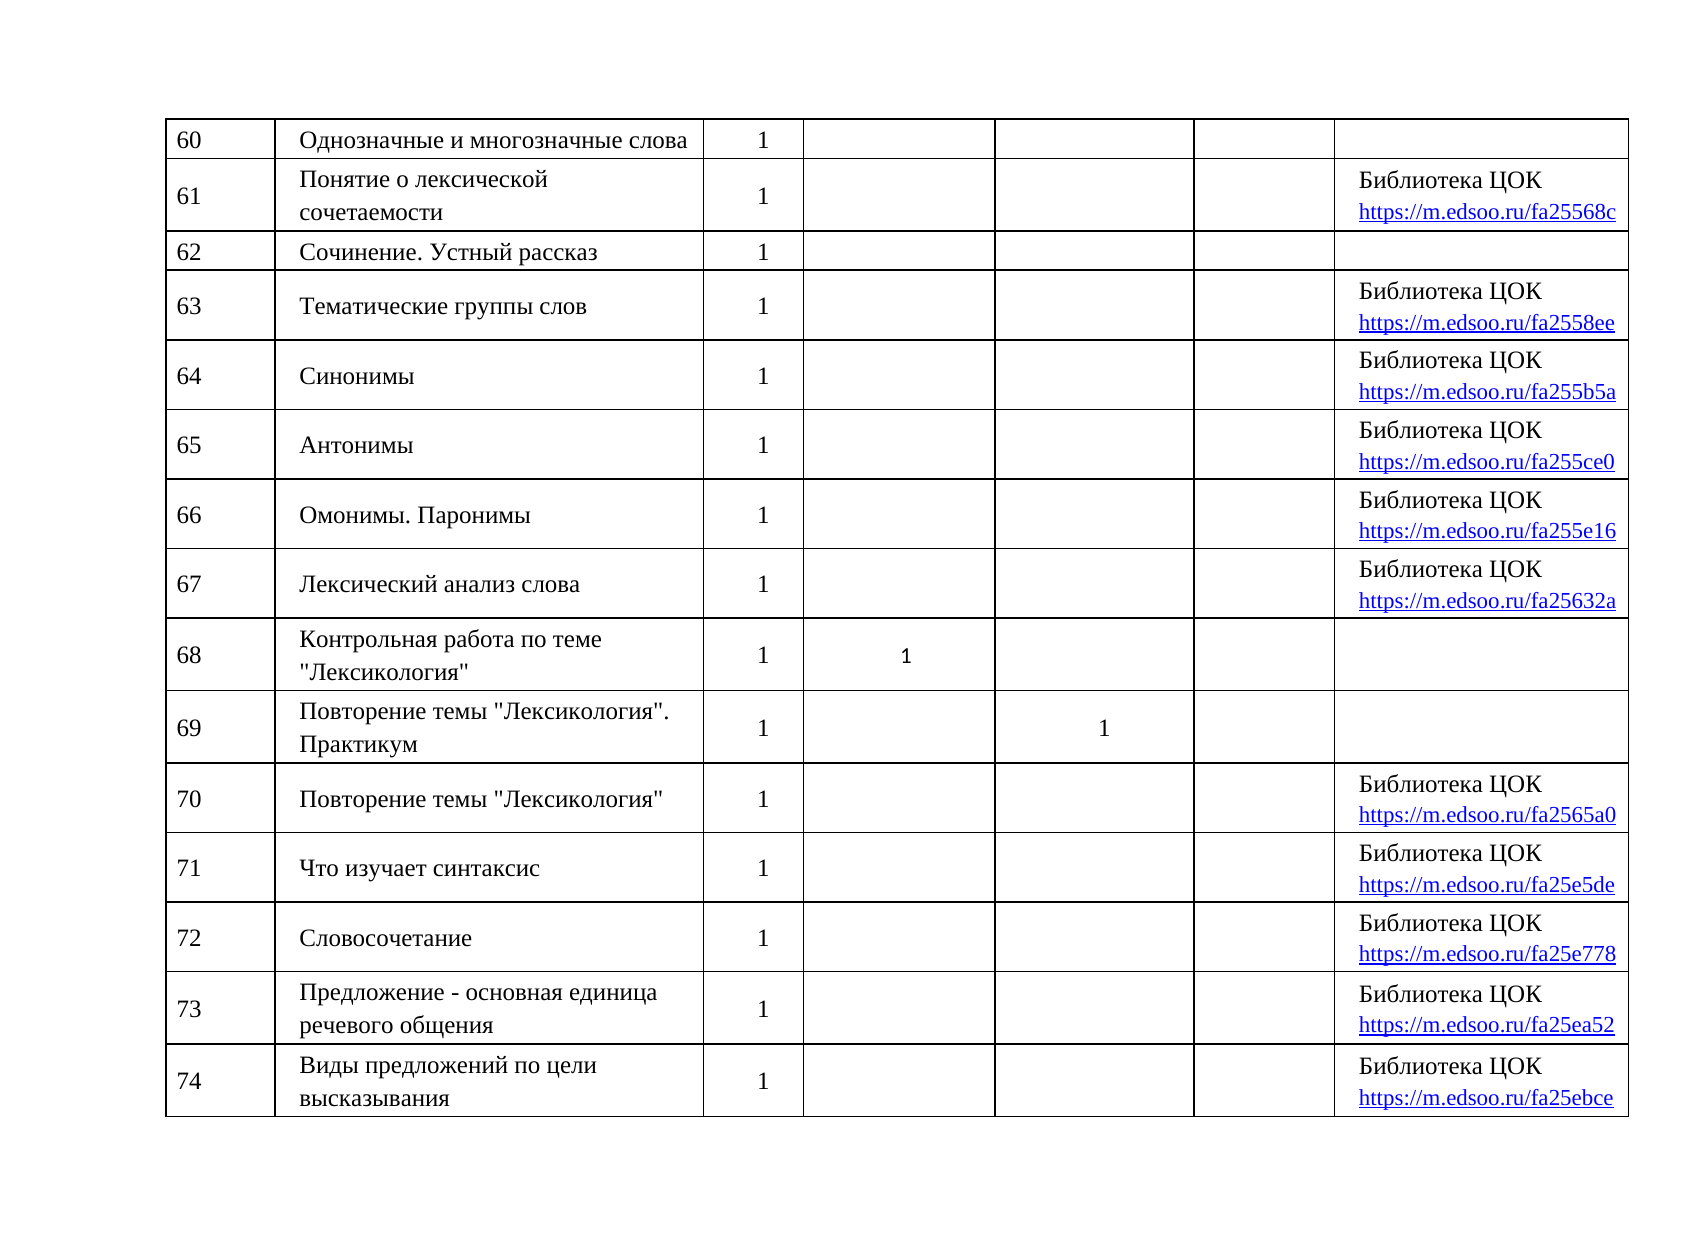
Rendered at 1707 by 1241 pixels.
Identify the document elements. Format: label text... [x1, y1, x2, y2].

table_cell 1 [704, 410, 803, 478]
table_cell [1195, 232, 1334, 269]
table_cell Библиотека ЦОК https://m.edsoo.ru/fa255e16 [1335, 480, 1628, 548]
table_cell [804, 549, 994, 617]
table_cell Библиотека ЦОК https://m.edsoo.ru/fa25e5de [1335, 833, 1628, 901]
table_cell Словосочетание [276, 903, 703, 971]
table_cell [1195, 903, 1334, 971]
table_cell [996, 271, 1193, 339]
table_cell 64 [167, 341, 274, 408]
table_cell Синонимы [276, 341, 703, 408]
table_cell [804, 159, 994, 230]
table_cell [804, 764, 994, 832]
table_cell 1 [704, 764, 803, 832]
table_cell 1 [704, 549, 803, 617]
table_cell [804, 341, 994, 408]
table_cell [996, 833, 1193, 901]
table_cell 73 [167, 972, 274, 1043]
table_cell [804, 120, 994, 157]
table_cell Библиотека ЦОК https://m.edsoo.ru/fa25ebce [1335, 1045, 1628, 1116]
table_cell [1335, 619, 1628, 689]
table_cell [996, 410, 1193, 478]
table_cell 69 [167, 691, 274, 762]
table_cell [1335, 232, 1628, 269]
table_cell Тематические группы слов [276, 271, 703, 339]
table_cell Что изучает синтаксис [276, 833, 703, 901]
table_cell Библиотека ЦОК https://m.edsoo.ru/fa25e778 [1335, 903, 1628, 971]
table_cell [996, 232, 1193, 269]
table_cell 67 [167, 549, 274, 617]
table_cell [1195, 120, 1334, 157]
table_cell Предложение - основная единица речевого общения [276, 972, 703, 1043]
table_cell Библиотека ЦОК https://m.edsoo.ru/fa2565a0 [1335, 764, 1628, 832]
table_cell 71 [167, 833, 274, 901]
table_cell 1 [704, 903, 803, 971]
table_cell [1195, 271, 1334, 339]
table_cell 62 [167, 232, 274, 269]
table_cell 1 [704, 120, 803, 157]
table_cell [996, 764, 1193, 832]
table_cell [996, 972, 1193, 1043]
table_cell [804, 691, 994, 762]
table_cell Библиотека ЦОК https://m.edsoo.ru/fa25632a [1335, 549, 1628, 617]
table_cell Повторение темы "Лексикология" [276, 764, 703, 832]
table_cell [1195, 159, 1334, 230]
table_cell 1 [704, 1045, 803, 1116]
table_cell [804, 480, 994, 548]
table_cell 1 [704, 159, 803, 230]
table_cell [804, 972, 994, 1043]
table_cell 63 [167, 271, 274, 339]
table_cell [996, 480, 1193, 548]
table_cell 1 [704, 972, 803, 1043]
table_cell Библиотека ЦОК https://m.edsoo.ru/fa25ea52 [1335, 972, 1628, 1043]
table_cell [996, 120, 1193, 157]
table_cell Библиотека ЦОК https://m.edsoo.ru/fa255ce0 [1335, 410, 1628, 478]
table_cell 66 [167, 480, 274, 548]
table_cell Виды предложений по цели высказывания [276, 1045, 703, 1116]
table_cell 1 [996, 691, 1193, 762]
table_cell Однозначные и многозначные слова [276, 120, 703, 157]
table_cell [1195, 764, 1334, 832]
table_cell [996, 619, 1193, 689]
table_cell 1 [704, 341, 803, 408]
table_cell Антонимы [276, 410, 703, 478]
table_cell 61 [167, 159, 274, 230]
table_cell 72 [167, 903, 274, 971]
table_cell Понятие о лексической сочетаемости [276, 159, 703, 230]
table_cell [804, 833, 994, 901]
table_cell [1195, 480, 1334, 548]
table_cell [1195, 619, 1334, 689]
table_cell [804, 410, 994, 478]
table_cell 1 [704, 691, 803, 762]
table_cell 60 [167, 120, 274, 157]
table_cell 70 [167, 764, 274, 832]
table_cell 1 [704, 619, 803, 689]
table_cell [1195, 972, 1334, 1043]
table_cell [1195, 691, 1334, 762]
table_cell [804, 271, 994, 339]
table_cell 1 [804, 619, 994, 689]
table_cell 1 [704, 480, 803, 548]
table_cell 74 [167, 1045, 274, 1116]
table_cell [804, 232, 994, 269]
table_cell [1195, 410, 1334, 478]
table_cell [1195, 549, 1334, 617]
table_cell Контрольная работа по теме "Лексикология" [276, 619, 703, 689]
table_cell [804, 903, 994, 971]
table_cell Повторение темы "Лексикология". Практикум [276, 691, 703, 762]
table_cell 1 [704, 271, 803, 339]
table_cell Лексический анализ слова [276, 549, 703, 617]
table_cell Омонимы. Паронимы [276, 480, 703, 548]
table_cell [996, 1045, 1193, 1116]
table_cell [1195, 833, 1334, 901]
table_cell [1195, 1045, 1334, 1116]
table_cell [1195, 341, 1334, 408]
table_cell [1335, 120, 1628, 157]
table_cell Библиотека ЦОК https://m.edsoo.ru/fa255b5a [1335, 341, 1628, 408]
table_cell [996, 341, 1193, 408]
table_cell [1335, 691, 1628, 762]
table_cell 68 [167, 619, 274, 689]
table_cell Сочинение. Устный рассказ [276, 232, 703, 269]
table_cell 65 [167, 410, 274, 478]
table_cell 1 [704, 833, 803, 901]
table_cell [996, 903, 1193, 971]
table_cell Библиотека ЦОК https://m.edsoo.ru/fa25568c [1335, 159, 1628, 230]
table_cell [804, 1045, 994, 1116]
table_cell [996, 549, 1193, 617]
table_cell [996, 159, 1193, 230]
table_cell Библиотека ЦОК https://m.edsoo.ru/fa2558ee [1335, 271, 1628, 339]
table_cell 1 [704, 232, 803, 269]
